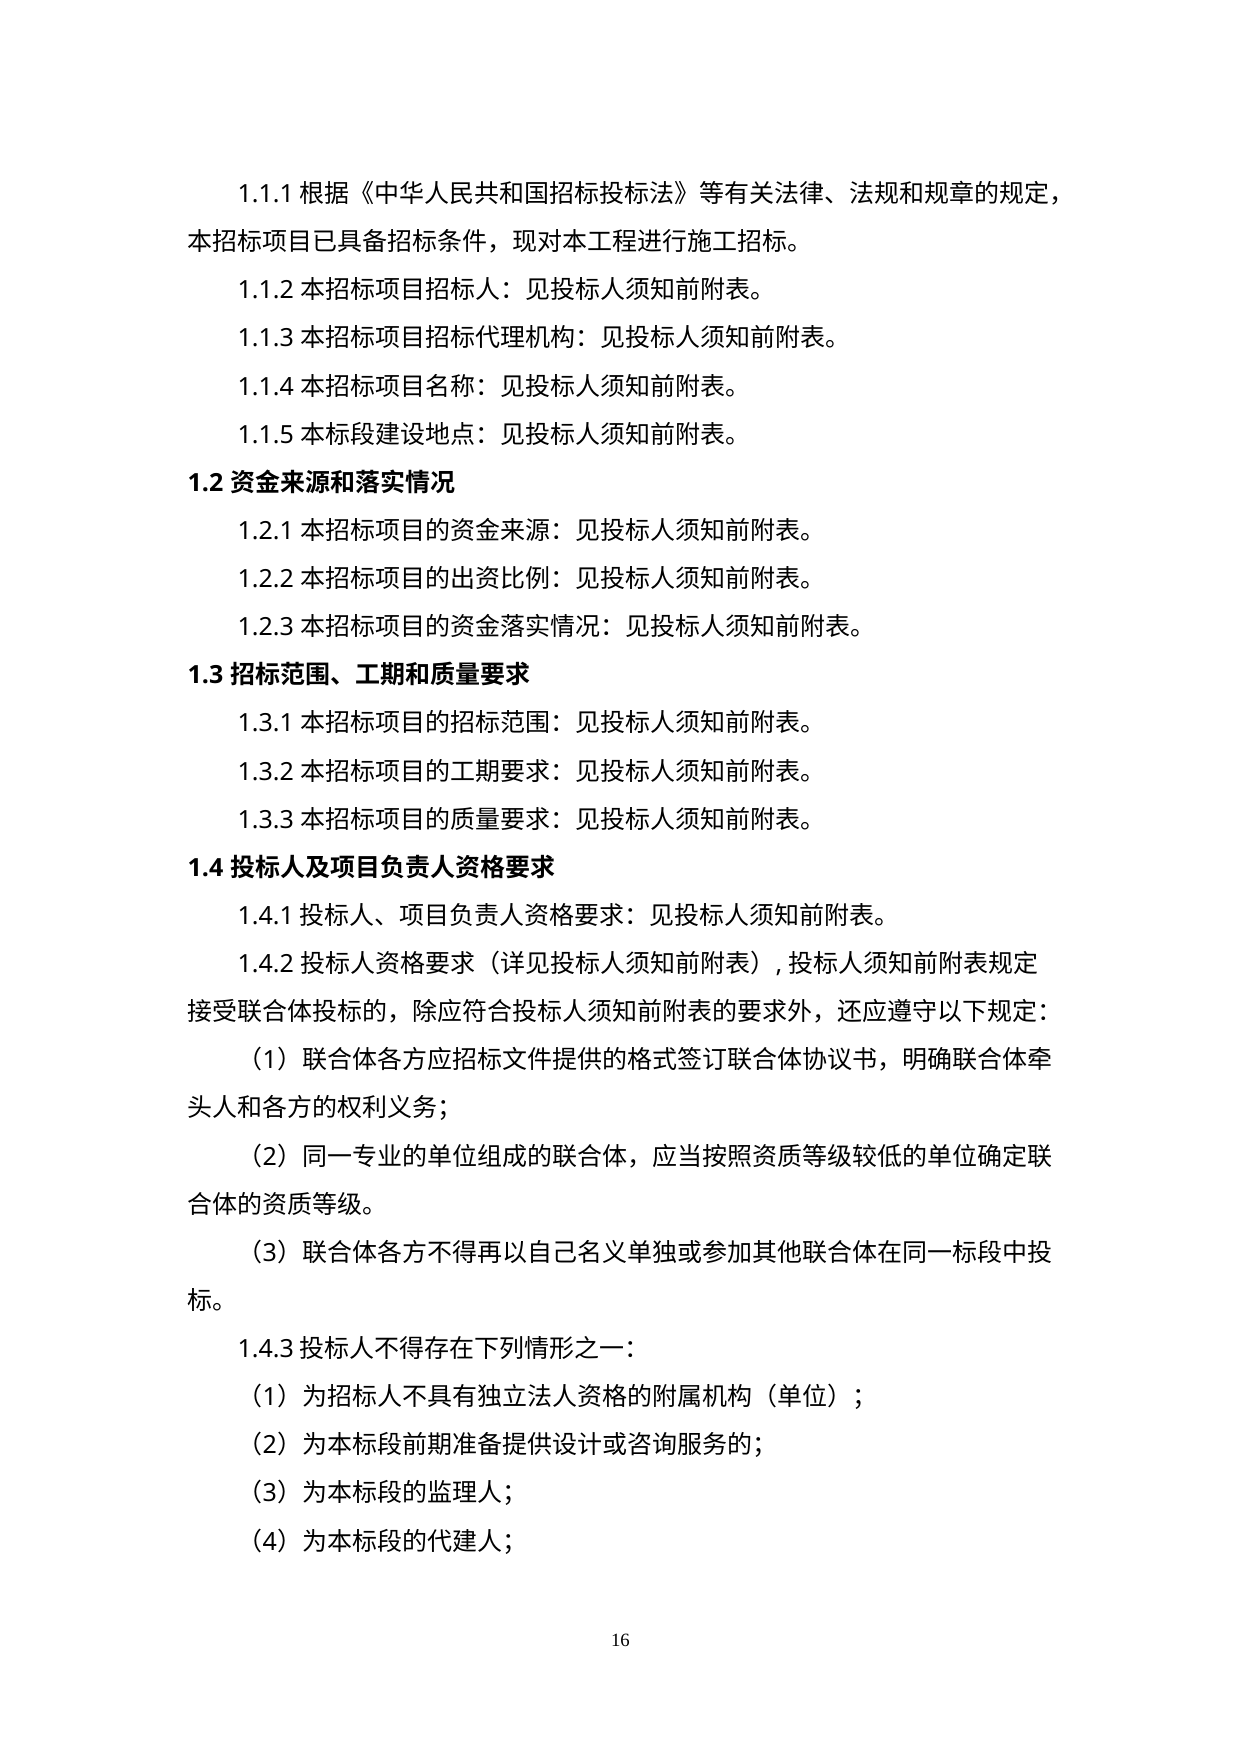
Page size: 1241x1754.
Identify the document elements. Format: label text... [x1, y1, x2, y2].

text 1.3.2 本招标项目的工期要求：见投标人须知前附表。 [187, 745, 1053, 793]
text 1.4 投标人及项目负责人资格要求 [187, 841, 1053, 889]
text （3）为本标段的监理人； [187, 1467, 1053, 1515]
text （4）为本标段的代建人； [187, 1515, 1053, 1563]
text 1.1.3 本招标项目招标代理机构：见投标人须知前附表。 [187, 312, 1053, 360]
text 1.1.4 本招标项目名称：见投标人须知前附表。 [187, 360, 1053, 408]
text 1.4.1投标人、项目负责人资格要求：见投标人须知前附表。 [187, 889, 1053, 938]
text （2）同一专业的单位组成的联合体，应当按照资质等级较低的单位确定联合体的资质等级。 [187, 1130, 1053, 1226]
text 1.2 资金来源和落实情况 [187, 456, 1053, 504]
text 1.1.5 本标段建设地点：见投标人须知前附表。 [187, 408, 1053, 456]
text 1.3.1 本招标项目的招标范围：见投标人须知前附表。 [187, 697, 1053, 745]
text （1）联合体各方应招标文件提供的格式签订联合体协议书，明确联合体牵头人和各方的权利义务； [187, 1034, 1053, 1130]
text 1.4.3投标人不得存在下列情形之一： [187, 1323, 1053, 1371]
text 1.2.2 本招标项目的出资比例：见投标人须知前附表。 [187, 553, 1053, 601]
text 1.3.3 本招标项目的质量要求：见投标人须知前附表。 [187, 793, 1053, 841]
text 1.1.1根据《中华人民共和国招标投标法》等有关法律、法规和规章的规定，本招标项目已具备招标条件，现对本工程进行施工招标。 [187, 168, 1053, 264]
text （2）为本标段前期准备提供设计或咨询服务的； [187, 1419, 1053, 1467]
text （1）为招标人不具有独立法人资格的附属机构（单位）； [187, 1371, 1053, 1419]
text 1.3 招标范围、工期和质量要求 [187, 649, 1053, 697]
text 1.1.2 本招标项目招标人：见投标人须知前附表。 [187, 264, 1053, 312]
text （3）联合体各方不得再以自己名义单独或参加其他联合体在同一标段中投标。 [187, 1226, 1053, 1323]
text 1.2.3 本招标项目的资金落实情况：见投标人须知前附表。 [187, 601, 1053, 649]
text 1.4.2 投标人资格要求（详见投标人须知前附表）, 投标人须知前附表规定接受联合体投标的，除应符合投标人须知前附表的要求外，还应遵守以下规定： [187, 938, 1053, 1034]
text 1.2.1 本招标项目的资金来源：见投标人须知前附表。 [187, 504, 1053, 553]
